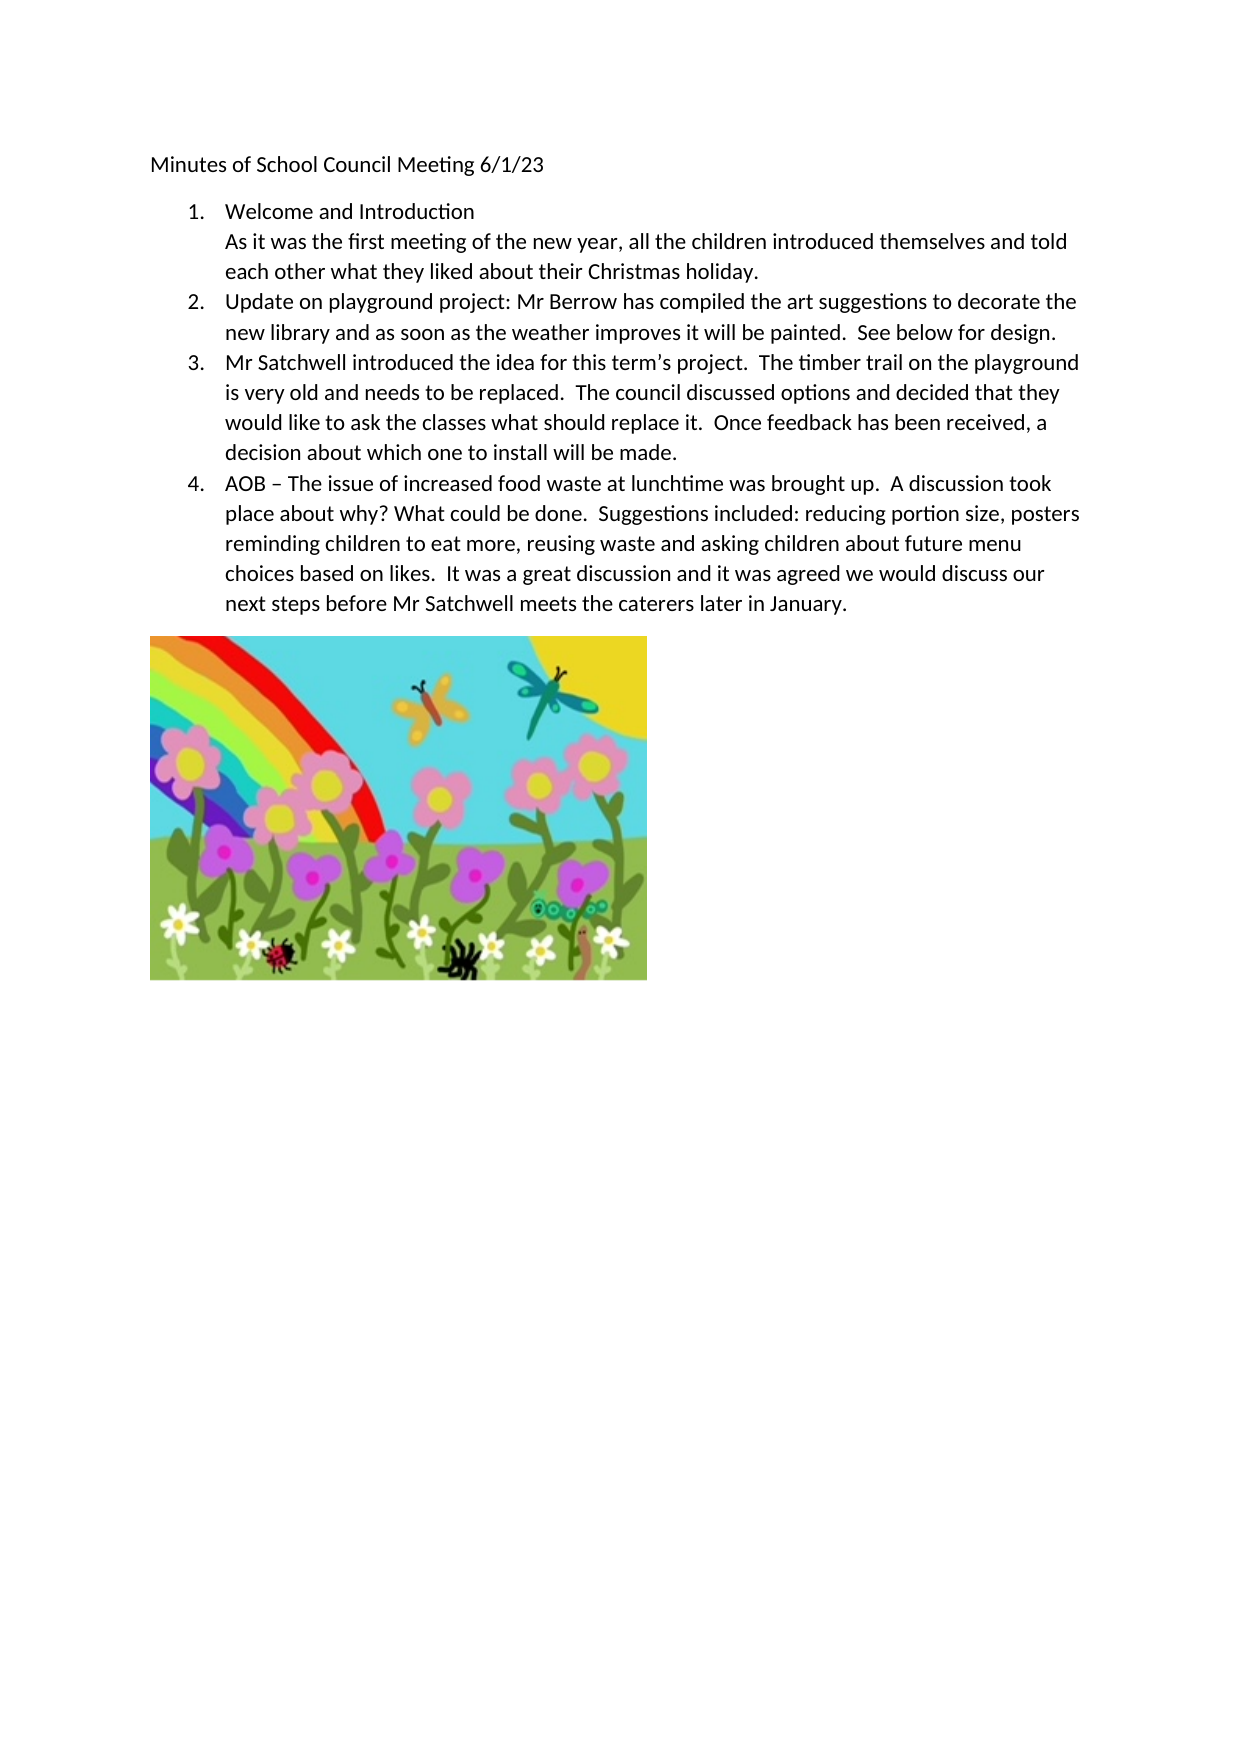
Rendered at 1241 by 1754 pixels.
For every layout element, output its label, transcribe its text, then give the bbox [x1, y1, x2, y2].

list As it was the first meeting of the new year, all the children introduced themselves and told each other what they liked about their Christmas holiday. [225, 227, 1090, 285]
list Update on playground project: Mr Berrow has compiled the art suggestions to decorate the new library and as soon as the weather improves it will be painted. See below for design. [187, 287, 1090, 346]
list AOB – The issue of increased food waste at lunchtime was brought up. A discussion took place about why? What could be done. Suggestions included: reducing portion size, posters reminding children to eat more, reusing waste and asking children about future menu choices based on likes. It was a great discussion and it was agreed we would discuss our next steps before Mr Satchwell meets the caterers later in January. [187, 469, 1090, 618]
list Mr Satchwell introduced the idea for this term’s project. The timber trail on the playground is very old and needs to be replaced. The council discussed options and decided that they would like to ask the classes what should replace it. Once feedback has been received, a decision about which one to install will be made. [187, 348, 1090, 467]
list Welcome and Introduction [187, 197, 1090, 225]
picture [150, 636, 647, 982]
text Minutes of School Council Meeting 6/1/23 [150, 150, 1090, 178]
